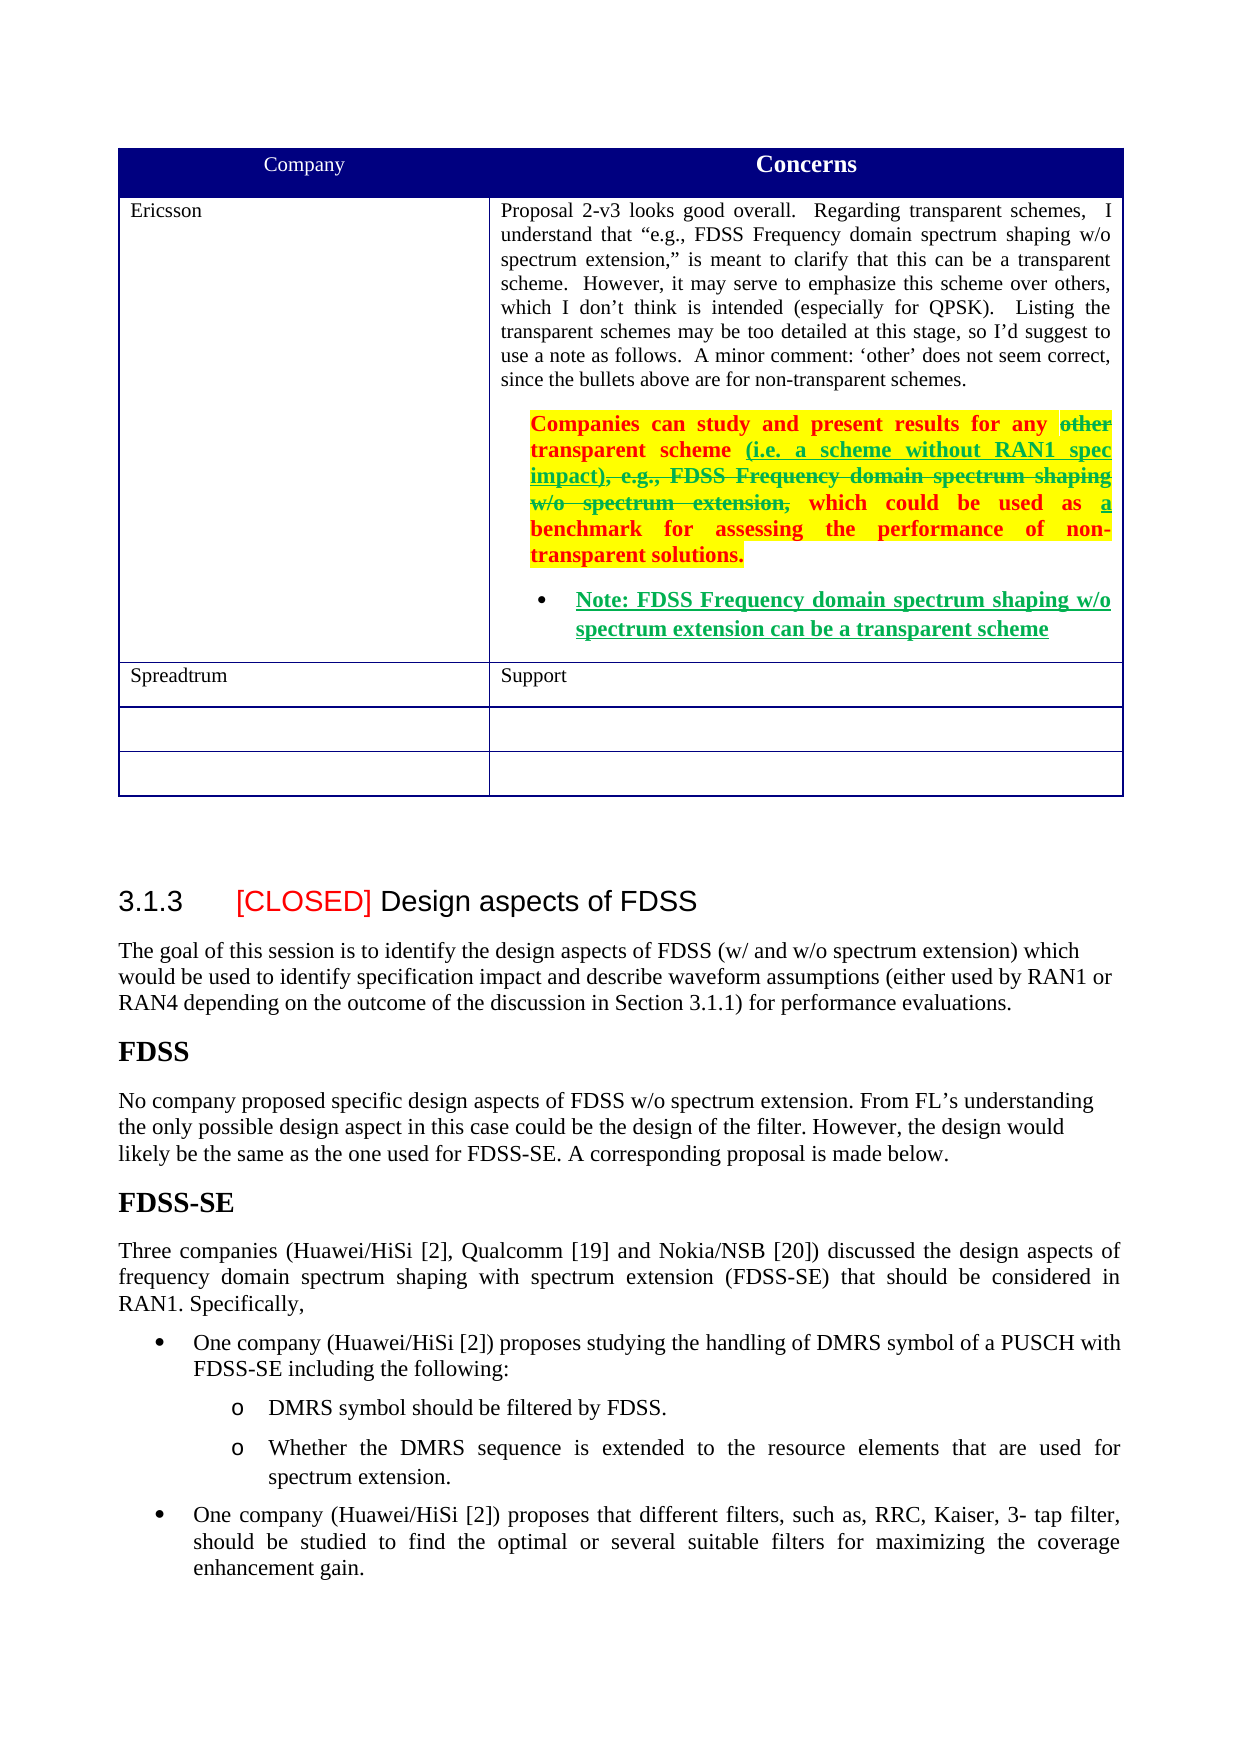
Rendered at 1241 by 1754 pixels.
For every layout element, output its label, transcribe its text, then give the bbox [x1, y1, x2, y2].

table_cell Spreadtrum [120, 663, 489, 706]
table_cell [490, 708, 1122, 751]
list Whether the DMRS sequence is extended to the resource elements that are used for spectrum extension. [231, 1434, 1122, 1489]
table_cell [120, 708, 489, 751]
text FDSS-SE [118, 1185, 1122, 1218]
table_cell [490, 752, 1122, 795]
table_cell Ericsson [120, 198, 489, 662]
text Three companies (Huawei/HiSi [2], Qualcomm [19] and Nokia/NSB [20]) discussed the design aspects of frequency domain spectrum shaping with spectrum extension (FDSS-SE) that should be considered in RAN1. Specifically, [118, 1237, 1122, 1316]
list One company (Huawei/HiSi [2]) proposes studying the handling of DMRS symbol of a PUSCH with FDSS-SE including the following: [156, 1328, 1122, 1381]
text The goal of this session is to identify the design aspects of FDSS (w/ and w/o spectrum extension) which would be used to identify specification impact and describe waveform assumptions (either used by RAN1 or RAN4 depending on the outcome of the discussion in Section 3.1.1) for performance evaluations. [118, 937, 1122, 1016]
table_header Concerns [490, 149, 1122, 197]
list One company (Huawei/HiSi [2]) proposes that different filters, such as, RRC, Kaiser, 3- tap filter, should be studied to find the optimal or several suitable filters for maximizing the coverage enhancement gain. [156, 1502, 1122, 1581]
table_cell Support [490, 663, 1122, 706]
list DMRS symbol should be filtered by FDSS. [231, 1394, 1122, 1422]
subtitle [CLOSED] Design aspects of FDSS [118, 884, 1122, 918]
table_header Company [120, 149, 489, 197]
table_cell Proposal 2-v3 looks good overall. Regarding transparent schemes, I understand that “e.g., FDSS Frequency domain spectrum shaping w/o spectrum extension,” is meant to clarify that this can be a transparent scheme. However, it may serve to emphasize this scheme over others, which I don’t think is intended (especially for QPSK). Listing the transparent schemes may be too detailed at this stage, so I’d suggest to use a note as follows. A minor comment: ‘other’ does not seem correct, since the bullets above are for non-transparent schemes. Companies can study and present results for any other transparent scheme (i.e. a scheme without RAN1 spec impact), e.g., FDSS Frequency domain spectrum shaping w/o spectrum extension, which could be used as a benchmark for assessing the performance of non-transparent solutions. Note: FDSS Frequency domain spectrum shaping w/o spectrum extension can be a transparent scheme [490, 198, 1122, 662]
text FDSS [118, 1034, 1122, 1068]
text No company proposed specific design aspects of FDSS w/o spectrum extension. From FL’s understanding the only possible design aspect in this case could be the design of the filter. However, the design would likely be the same as the one used for FDSS-SE. A corresponding proposal is made below. [118, 1087, 1122, 1166]
table_cell [120, 752, 489, 795]
